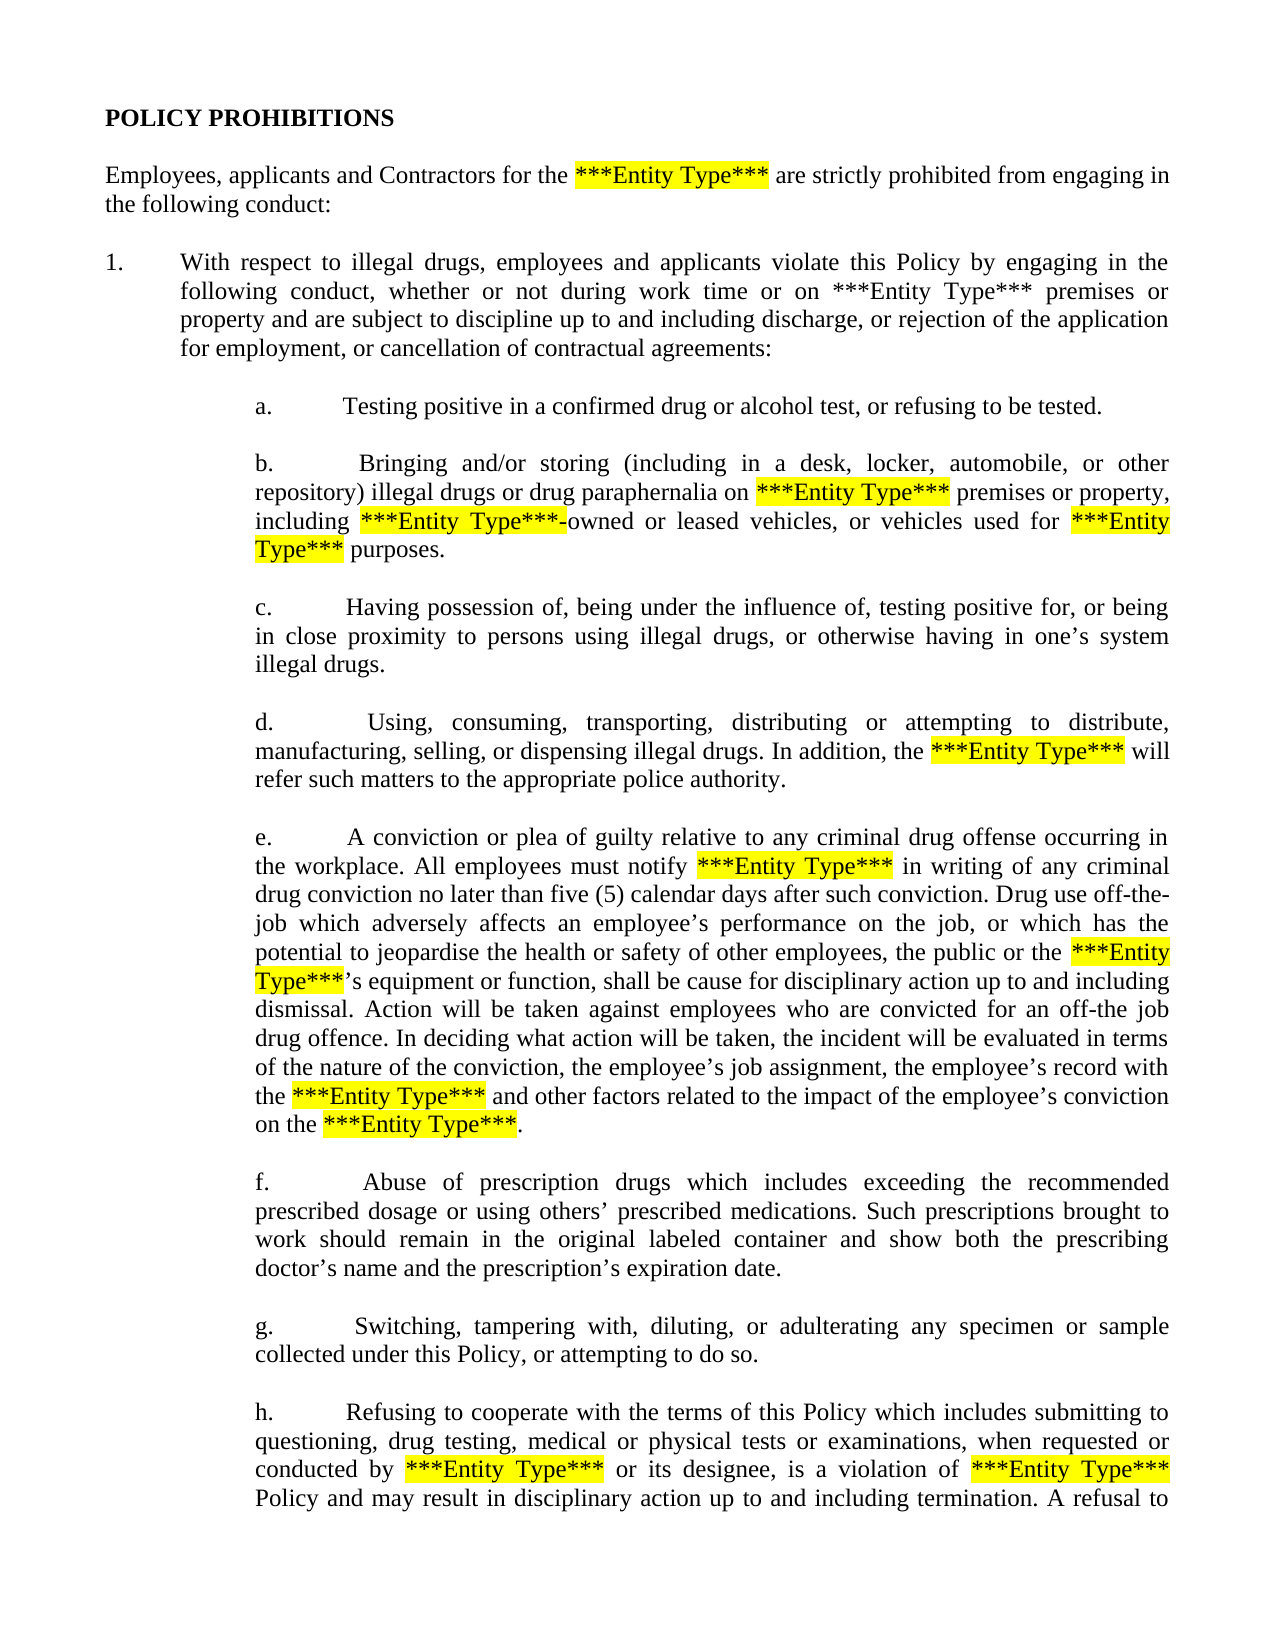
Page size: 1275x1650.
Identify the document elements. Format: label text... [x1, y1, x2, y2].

list Abuse of prescription drugs which includes exceeding the recommended prescribed dosage or using others’ prescribed medications. Such prescriptions brought to work should remain in the original labeled container and show both the prescribing doctor’s name and the prescription’s expiration date. [255, 1167, 1170, 1282]
list A conviction or plea of guilty relative to any criminal drug offense occurring in the workplace. All employees must notify ***Entity Type*** in writing of any criminal drug conviction no later than five (5) calendar days after such conviction. Drug use off-the-job which adversely affects an employee’s performance on the job, or which has the potential to jeopardise the health or safety of other employees, the public or the ***Entity Type***’s equipment or function, shall be cause for disciplinary action up to and including dismissal. Action will be taken against employees who are convicted for an off-the job drug offence. In deciding what action will be taken, the incident will be evaluated in terms of the nature of the conviction, the employee’s job assignment, the employee’s record with the ***Entity Type*** and other factors related to the impact of the employee’s conviction on the ***Entity Type***. [255, 822, 1170, 1138]
list Bringing and/or storing (including in a desk, locker, automobile, or other repository) illegal drugs or drug paraphernalia on ***Entity Type*** premises or property, including ***Entity Type***-owned or leased vehicles, or vehicles used for ***Entity Type*** purposes. [255, 448, 1170, 563]
list POLICY PROHIBITIONS [105, 103, 1170, 132]
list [255, 1397, 1170, 1512]
list Employees, applicants and Contractors for the ***Entity Type*** are strictly prohibited from engaging in the following conduct: [105, 161, 1170, 218]
list Having possession of, being under the influence of, testing positive for, or being in close proximity to persons using illegal drugs, or otherwise having in one’s system illegal drugs. [255, 592, 1170, 678]
list Testing positive in a confirmed drug or alcohol test, or refusing to be tested. [255, 391, 1170, 419]
list With respect to illegal drugs, employees and applicants violate this Policy by engaging in the following conduct, whether or not during work time or on ***Entity Type*** premises or property and are subject to discipline up to and including discharge, or rejection of the application for employment, or cancellation of contractual agreements: [105, 247, 1170, 362]
list Using, consuming, transporting, distributing or attempting to distribute, manufacturing, selling, or dispensing illegal drugs. In addition, the ***Entity Type*** will refer such matters to the appropriate police authority. [255, 707, 1170, 793]
list Switching, tampering with, diluting, or adulterating any specimen or sample collected under this Policy, or attempting to do so. [255, 1311, 1170, 1368]
